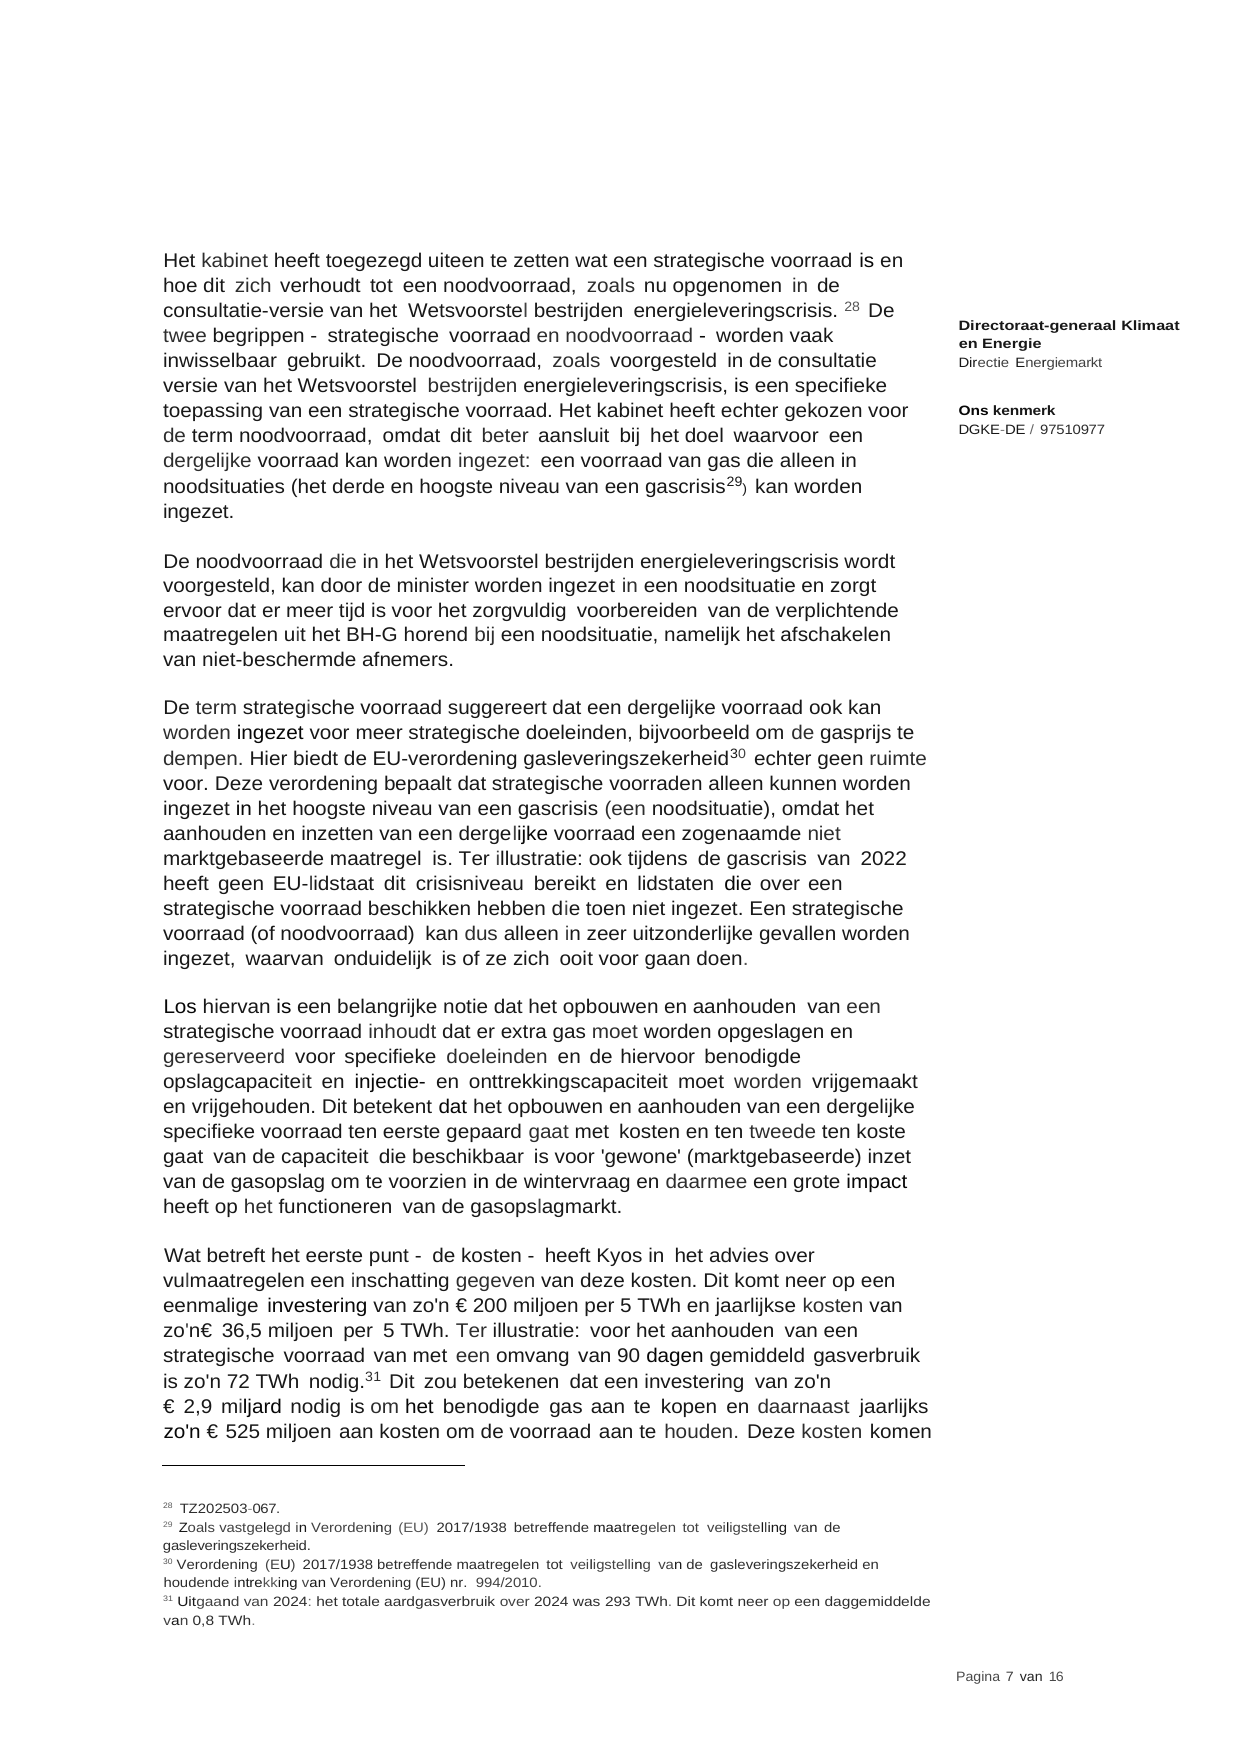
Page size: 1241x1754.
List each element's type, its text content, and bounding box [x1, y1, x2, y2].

text De term strategische voorraad suggereert dat een dergelijke voorraad ook kan worden ingezet voor meer strategische doeleinden, bijvoorbeeld om de gasprijs te dempen. Hier biedt de EU-verordening gasleveringszekerheid30 echter geen ruimte voor. Deze verordening bepaalt dat strategische voorraden alleen kunnen worden ingezet in het hoogste niveau van een gascrisis (een noodsituatie), omdat het aanhouden en inzetten van een dergelijke voorraad een zogenaamde niet­ marktgebaseerde maatregel is. Ter illustratie: ook tijdens de gascrisis van 2022 heeft geen EU-lidstaat dit crisisniveau bereikt en lidstaten die over een strategische voorraad beschikken hebben die toen niet ingezet. Een strategische voorraad (of noodvoorraad) kan dus alleen in zeer uitzonderlijke gevallen worden ingezet, waarvan onduidelijk is of ze zich ooit voor gaan doen. [163, 696, 939, 969]
text Het kabinet heeft toegezegd uiteen te zetten wat een strategische voorraad is en hoe dit zich verhoudt tot een noodvoorraad, zoals nu opgenomen in de consultatie-versie van het Wetsvoorstel bestrijden energieleveringscrisis. 28 De twee begrippen - strategische voorraad en noodvoorraad - worden vaak inwisselbaar gebruikt. De noodvoorraad, zoals voorgesteld in de consultatie­ versie van het Wetsvoorstel bestrijden energieleveringscrisis, is een specifieke toepassing van een strategische voorraad. Het kabinet heeft echter gekozen voor de term noodvoorraad, omdat dit beter aansluit bij het doel waarvoor een dergelijke voorraad kan worden ingezet: een voorraad van gas die alleen in noodsituaties (het derde en hoogste niveau van een gascrisis29) kan worden ingezet. [163, 249, 934, 522]
text De noodvoorraad die in het Wetsvoorstel bestrijden energieleveringscrisis wordt voorgesteld, kan door de minister worden ingezet in een noodsituatie en zorgt ervoor dat er meer tijd is voor het zorgvuldig voorbereiden van de verplichtende maatregelen uit het BH-G horend bij een noodsituatie, namelijk het afschakelen van niet-beschermde afnemers. [163, 549, 924, 670]
text € 2,9 miljard nodig is om het benodigde gas aan te kopen en daarnaast jaarlijks zo'n € 525 miljoen aan kosten om de voorraad aan te houden. Deze kosten komen [163, 1395, 939, 1443]
text DGKE-DE / 97510977 [958, 422, 1240, 438]
text Ons kenmerk [958, 403, 1240, 419]
text Los hiervan is een belangrijke notie dat het opbouwen en aanhouden van een strategische voorraad inhoudt dat er extra gas moet worden opgeslagen en gereserveerd voor specifieke doeleinden en de hiervoor benodigde opslagcapaciteit en injectie- en onttrekkingscapaciteit moet worden vrijgemaakt en vrijgehouden. Dit betekent dat het opbouwen en aanhouden van een dergelijke specifieke voorraad ten eerste gepaard gaat met kosten en ten tweede ten koste gaat van de capaciteit die beschikbaar is voor 'gewone' (marktgebaseerde) inzet van de gasopslag om te voorzien in de wintervraag en daarmee een grote impact heeft op het functioneren van de gasopslagmarkt. [163, 995, 939, 1217]
text Wat betreft het eerste punt - de kosten - heeft Kyos in het advies over vulmaatregelen een inschatting gegeven van deze kosten. Dit komt neer op een eenmalige investering van zo'n € 200 miljoen per 5 TWh en jaarlijkse kosten van zo'n€ 36,5 miljoen per 5 TWh. Ter illustratie: voor het aanhouden van een strategische voorraad van met een omvang van 90 dagen gemiddeld gasverbruik is zo'n 72 TWh nodig.31 Dit zou betekenen dat een investering van zo'n [163, 1244, 932, 1393]
text 31 Uitgaand van 2024: het totale aardgasverbruik over 2024 was 293 TWh. Dit komt neer op een daggemiddelde van 0,8 TWh. [163, 1594, 939, 1628]
text Directoraat-generaal Klimaat en Energie [958, 317, 1195, 351]
text 29 Zoals vastgelegd in Verordening (EU) 2017/1938 betreffende maatregelen tot veiligstelling van de gasleveringszekerheid. [163, 1520, 939, 1553]
text 28 TZ202503-067. [163, 1501, 1240, 1516]
text 30 Verordening (EU) 2017/1938 betreffende maatregelen tot veiligstelling van de gasleveringszekerheid en houdende intrekking van Verordening (EU) nr. 994/2010. [163, 1557, 939, 1590]
text Directie Energiemarkt [958, 354, 1240, 370]
